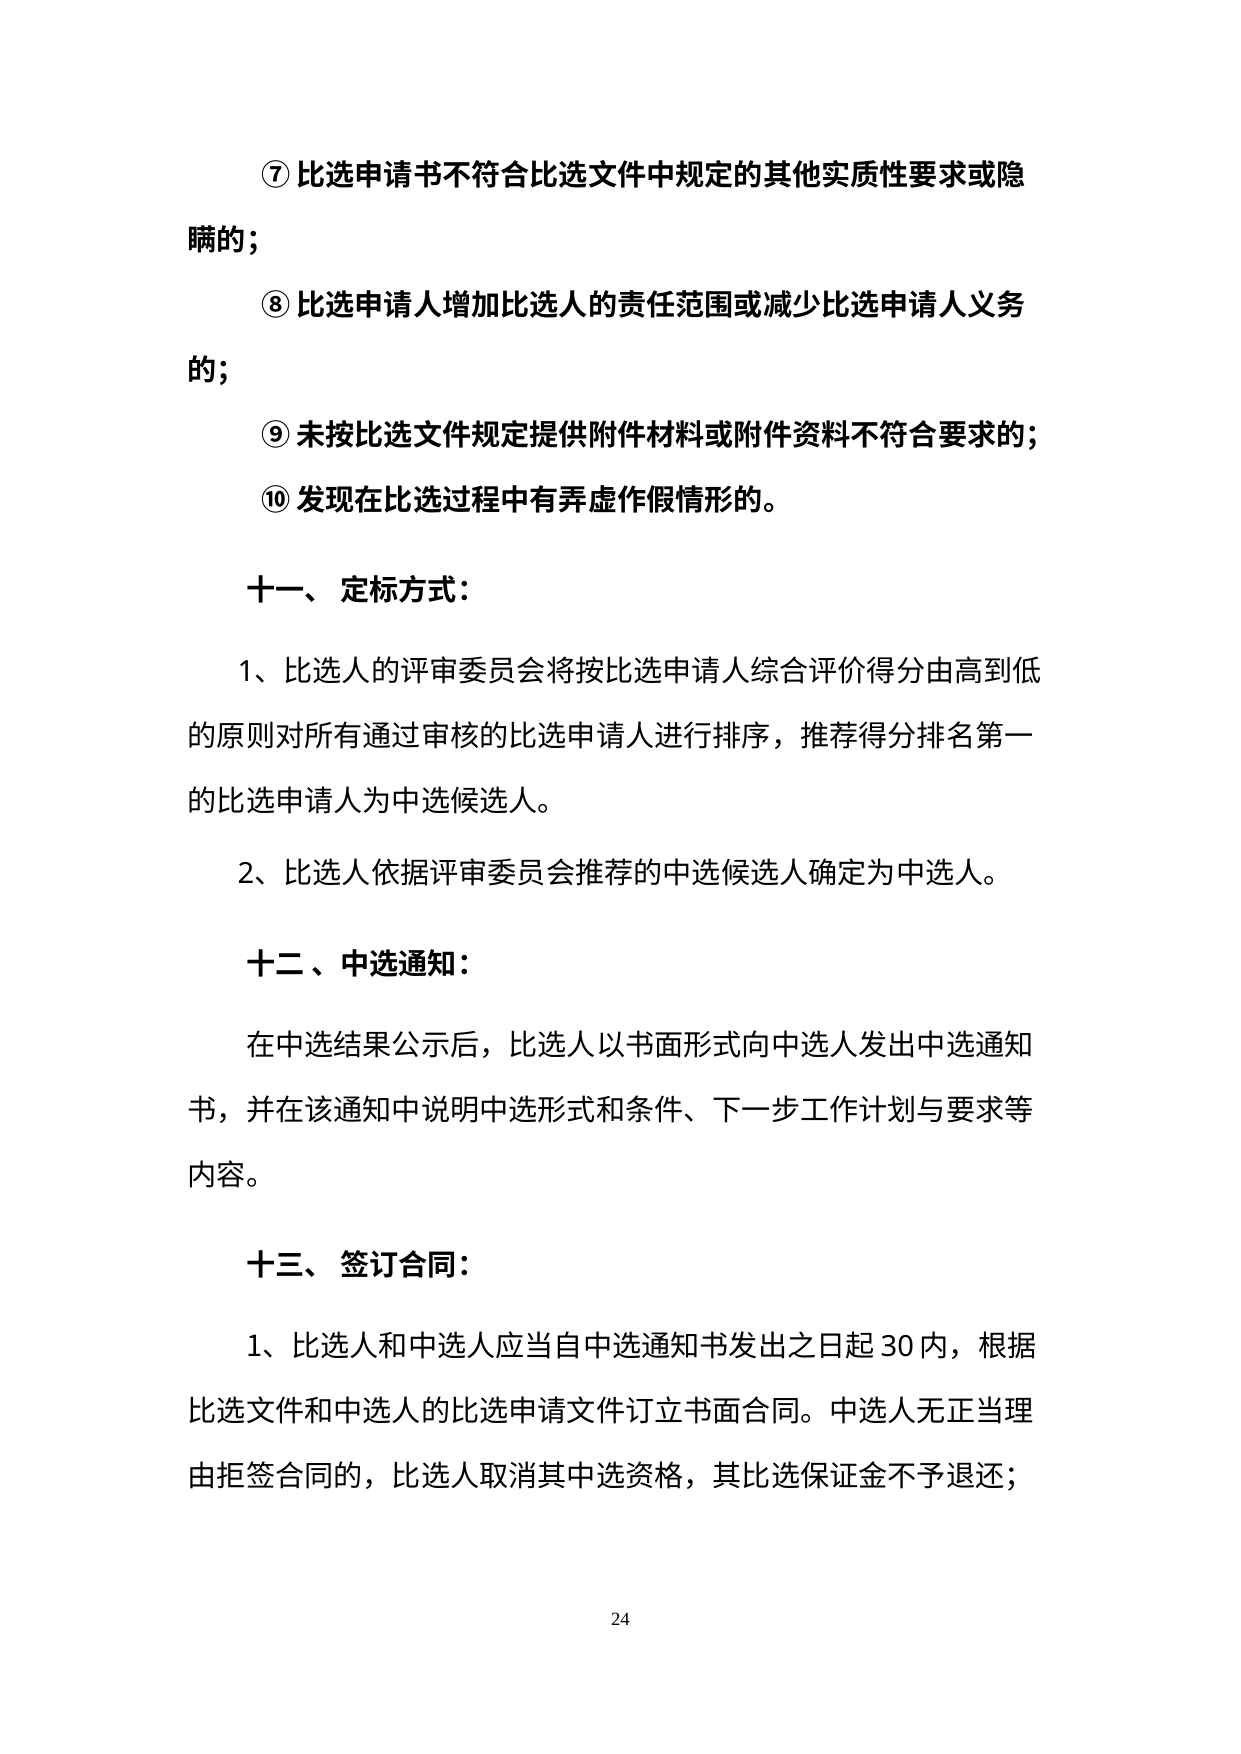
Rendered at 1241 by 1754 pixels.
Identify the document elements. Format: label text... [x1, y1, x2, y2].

text ⑨未按比选文件规定提供附件材料或附件资料不符合要求的； [187, 400, 1053, 465]
text ⑦比选申请书不符合比选文件中规定的其他实质性要求或隐瞒的； [187, 140, 1053, 270]
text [187, 1311, 1053, 1506]
text 2、比选人依据评审委员会推荐的中选候选人确定为中选人。 [187, 839, 1053, 904]
text ⑧比选申请人增加比选人的责任范围或减少比选申请人义务的； [187, 270, 1053, 400]
subtitle 十三、 签订合同： [187, 1230, 1053, 1295]
text ⑩发现在比选过程中有弄虚作假情形的。 [187, 465, 1053, 530]
subtitle 十一、 定标方式： [187, 555, 1053, 620]
text 1、比选人的评审委员会将按比选申请人综合评价得分由高到低的原则对所有通过审核的比选申请人进行排序，推荐得分排名第一的比选申请人为中选候选人。 [187, 636, 1053, 831]
subtitle 十二 、中选通知： [187, 929, 1053, 994]
text 在中选结果公示后，比选人以书面形式向中选人发出中选通知书，并在该通知中说明中选形式和条件、下一步工作计划与要求等内容。 [187, 1010, 1053, 1205]
